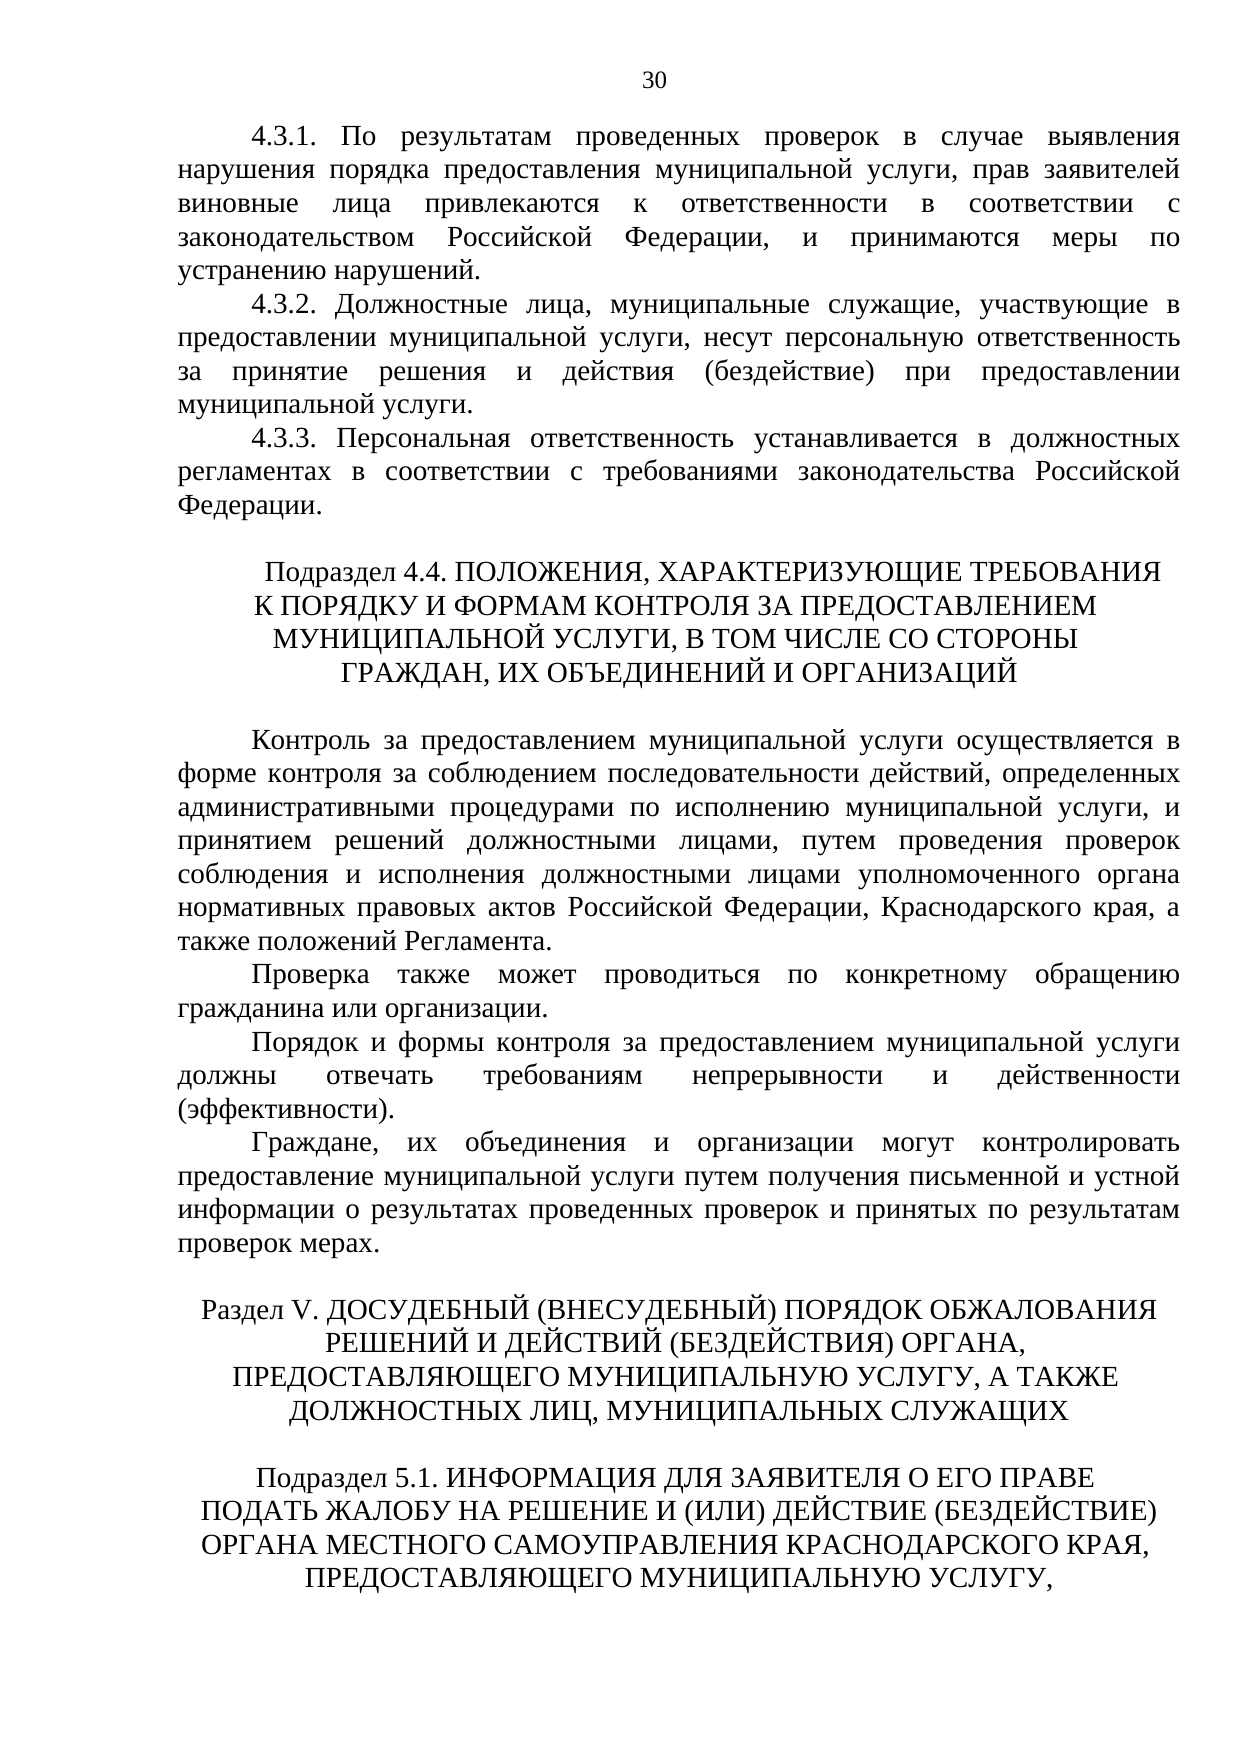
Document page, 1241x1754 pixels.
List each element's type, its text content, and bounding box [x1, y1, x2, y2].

text 4.3.3. Персональная ответственность устанавливается в должностных регламентах в соответствии с требованиями законодательства Российской Федерации. [177, 420, 1181, 521]
text Подраздел 4.4. ПОЛОЖЕНИЯ, ХАРАКТЕРИЗУЮЩИЕ ТРЕБОВАНИЯ К ПОРЯДКУ И ФОРМАМ КОНТРОЛЯ ЗА ПРЕДОСТАВЛЕНИЕМ МУНИЦИПАЛЬНОЙ УСЛУГИ, В ТОМ ЧИСЛЕ СО СТОРОНЫ ГРАЖДАН, ИХ ОБЪЕДИНЕНИЙ И ОРГАНИЗАЦИЙ [177, 554, 1181, 688]
text 4.3.1. По результатам проведенных проверок в случае выявления нарушения порядка предоставления муниципальной услуги, прав заявителей виновные лица привлекаются к ответственности в соответствии с законодательством Российской Федерации, и принимаются меры по устранению нарушений. [177, 118, 1181, 286]
text Контроль за предоставлением муниципальной услуги осуществляется в форме контроля за соблюдением последовательности действий, определенных административными процедурами по исполнению муниципальной услуги, и принятием решений должностными лицами, путем проведения проверок соблюдения и исполнения должностными лицами уполномоченного органа нормативных правовых актов Российской Федерации, Краснодарского края, а также положений Регламента. [177, 722, 1181, 957]
text Подраздел 5.1. ИНФОРМАЦИЯ ДЛЯ ЗАЯВИТЕЛЯ О ЕГО ПРАВЕ ПОДАТЬ ЖАЛОБУ НА РЕШЕНИЕ И (ИЛИ) ДЕЙСТВИЕ (БЕЗДЕЙСТВИЕ) ОРГАНА МЕСТНОГО САМОУПРАВЛЕНИЯ КРАСНОДАРСКОГО КРАЯ, ПРЕДОСТАВЛЯЮЩЕГО МУНИЦИПАЛЬНУЮ УСЛУГУ, [177, 1460, 1181, 1594]
text Порядок и формы контроля за предоставлением муниципальной услуги должны отвечать требованиям непрерывности и действенности (эффективности). [177, 1024, 1181, 1124]
text 4.3.2. Должностные лица, муниципальные служащие, участвующие в предоставлении муниципальной услуги, несут персональную ответственность за принятие решения и действия (бездействие) при предоставлении муниципальной услуги. [177, 286, 1181, 420]
text Граждане, их объединения и организации могут контролировать предоставление муниципальной услуги путем получения письменной и устной информации о результатах проведенных проверок и принятых по результатам проверок мерах. [177, 1124, 1181, 1258]
text Проверка также может проводиться по конкретному обращению гражданина или организации. [177, 957, 1181, 1024]
text Раздел V. ДОСУДЕБНЫЙ (ВНЕСУДЕБНЫЙ) ПОРЯДОК ОБЖАЛОВАНИЯ РЕШЕНИЙ И ДЕЙСТВИЙ (БЕЗДЕЙСТВИЯ) ОРГАНА, ПРЕДОСТАВЛЯЮЩЕГО МУНИЦИПАЛЬНУЮ УСЛУГУ, А ТАКЖЕ ДОЛЖНОСТНЫХ ЛИЦ, МУНИЦИПАЛЬНЫХ СЛУЖАЩИХ [177, 1292, 1181, 1426]
